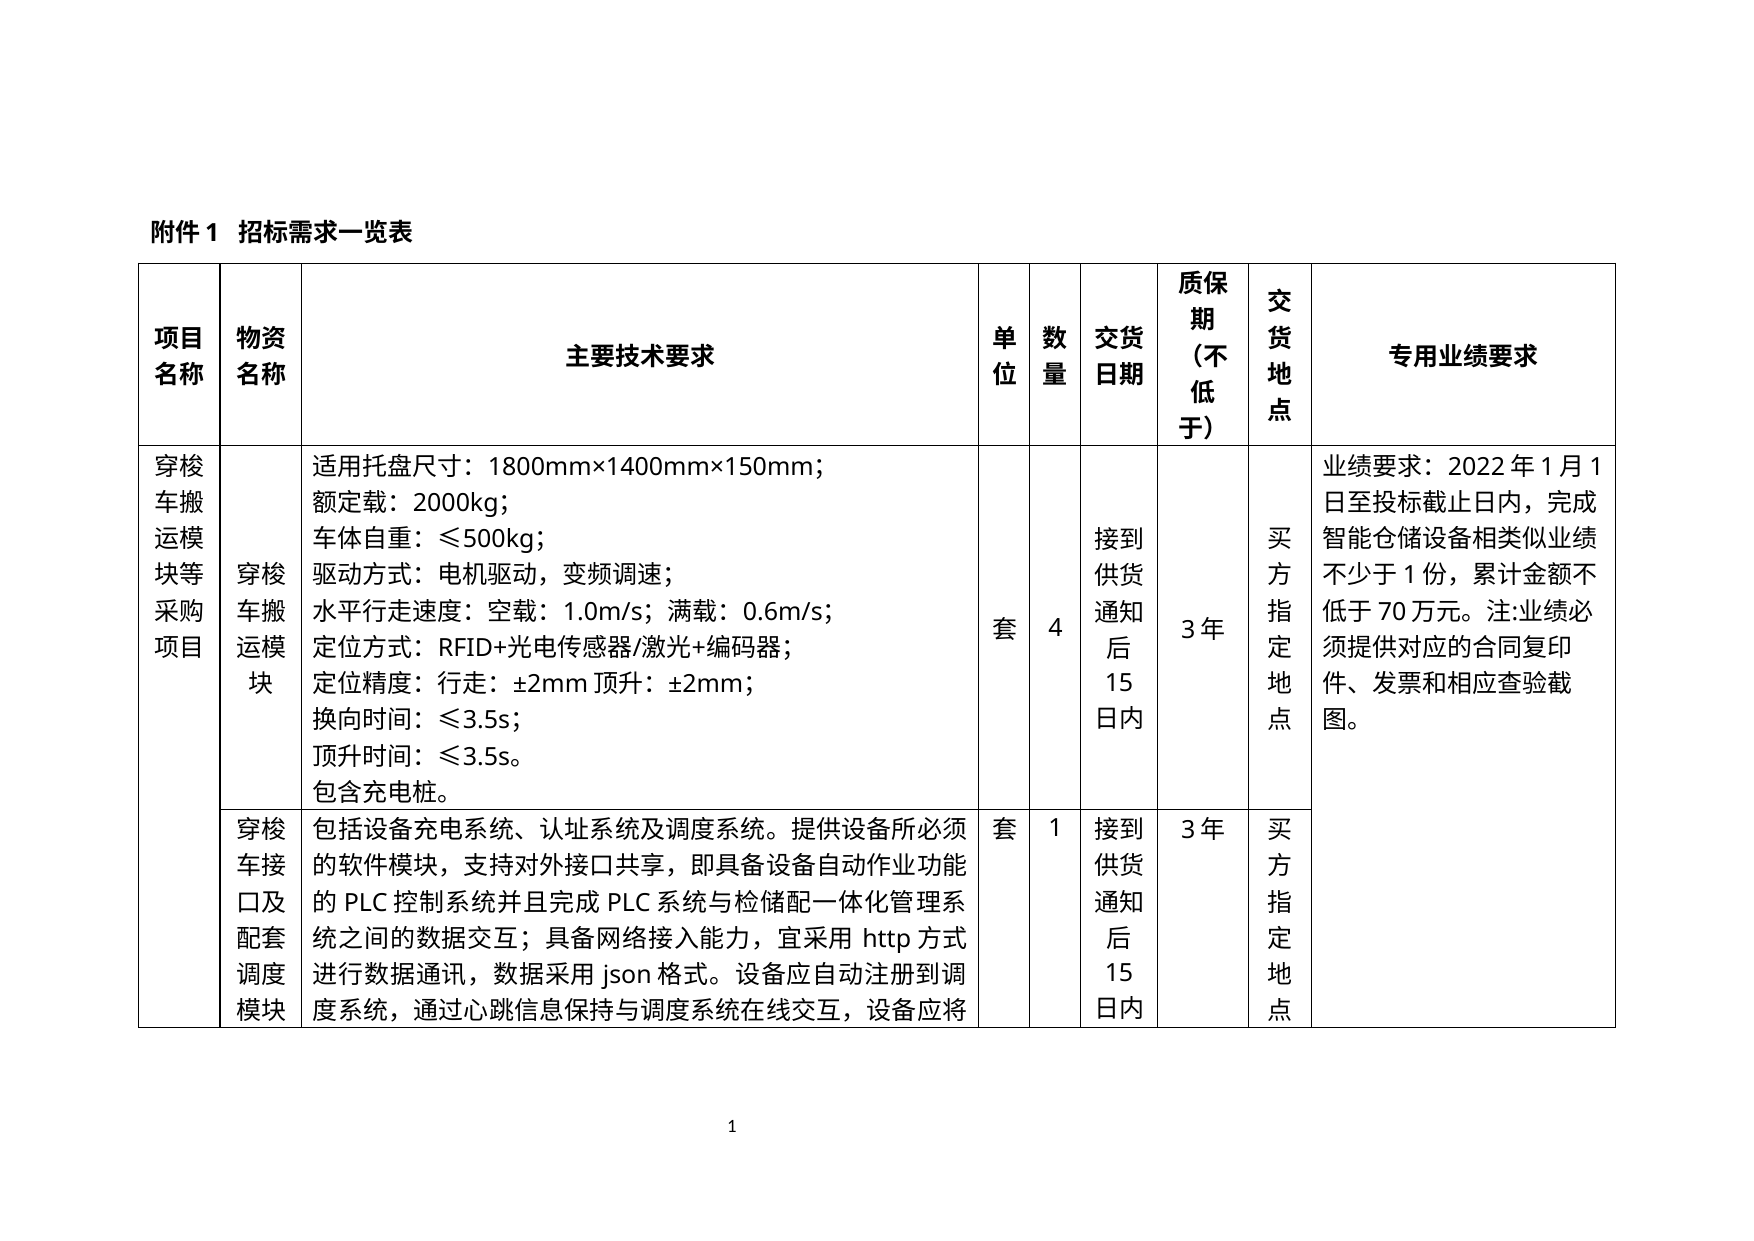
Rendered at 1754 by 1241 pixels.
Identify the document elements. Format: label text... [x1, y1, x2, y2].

table_cell 套 [979, 446, 1029, 808]
table_header 数量 [1030, 264, 1080, 445]
table_cell 买方指定地点 [1249, 810, 1311, 1027]
table_cell 业绩要求：2022年1月1日至投标截止日内，完成智能仓储设备相类似业绩不少于1份，累计金额不低于70万元。注:业绩必须提供对应的合同复印件、发票和相应查验截图。 [1312, 446, 1615, 1027]
table_header 项目名称 [139, 264, 219, 445]
table_cell 适用托盘尺寸：1800mm×1400mm×150mm； 额定载：2000kg； 车体自重：≤500kg； 驱动方式：电机驱动，变频调速； 水平行走速度：空载：1.0m/s；满载：0.6m/s； 定位方式：RFID+光电传感器/激光+编码器； 定位精度：行走：±2mm顶升：±2mm； 换向时间：≤3.5s； 顶升时间：≤3.5s。 包含充电桩。 [302, 446, 978, 808]
table_cell 3年 [1158, 810, 1248, 1027]
table_header 交货日期 [1081, 264, 1157, 445]
table_cell 3年 [1158, 446, 1248, 808]
table_cell 4 [1030, 446, 1080, 808]
table_header 专用业绩要求 [1312, 264, 1615, 445]
table_cell 穿梭车接口及配套调度模块 [221, 810, 301, 1027]
table_header 主要技术要求 [302, 264, 978, 445]
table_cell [302, 810, 978, 1027]
text 附件1 招标需求一览表 [150, 198, 1604, 263]
table_cell 套 [979, 810, 1029, 1027]
table_header 物资名称 [221, 264, 301, 445]
table_cell 接到供货通知后15日内 [1081, 810, 1157, 1027]
table_cell 穿梭车搬运模块等采购项目 [139, 446, 219, 1027]
table_cell 买方指定地点 [1249, 446, 1311, 808]
table_header 质保期（不低于） [1158, 264, 1248, 445]
table_cell 穿梭车搬运模块 [221, 446, 301, 808]
table_header 交货地点 [1249, 264, 1311, 445]
table_cell 1 [1030, 810, 1080, 1027]
table_header 单位 [979, 264, 1029, 445]
table_cell 接到供货通知后15日内 [1081, 446, 1157, 808]
